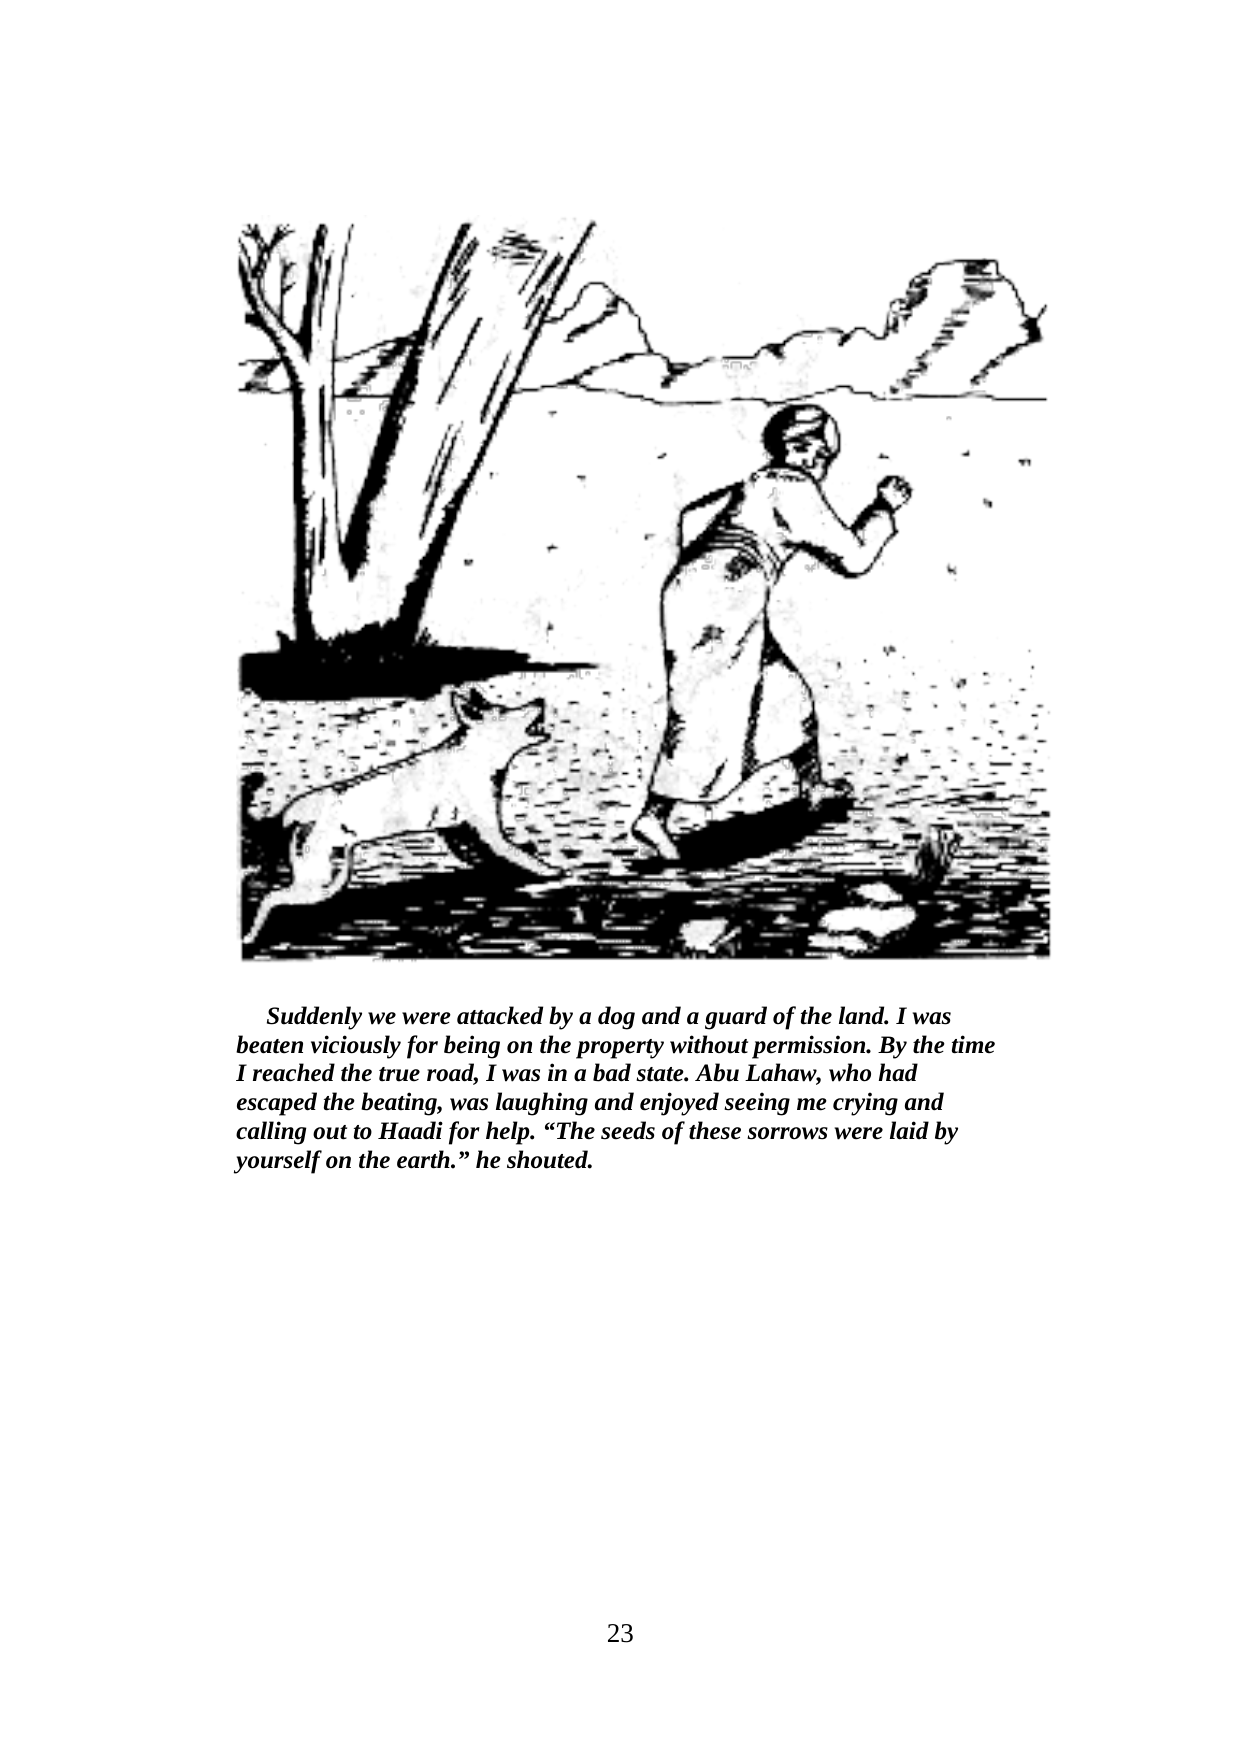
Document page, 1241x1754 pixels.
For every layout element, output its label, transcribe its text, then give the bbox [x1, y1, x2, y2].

picture [236, 215, 1058, 973]
text Suddenly we were attacked by a dog and a guard of the land. I was beaten viciously for being on the property without permission. By the time I reached the true road, I was in a bad state. Abu Lahaw, who had escaped the beating, was laughing and enjoyed seeing me crying and calling out to Haadi for help. “The seeds of these sorrows were laid by yourself on the earth.” he shouted. [236, 1001, 1004, 1173]
